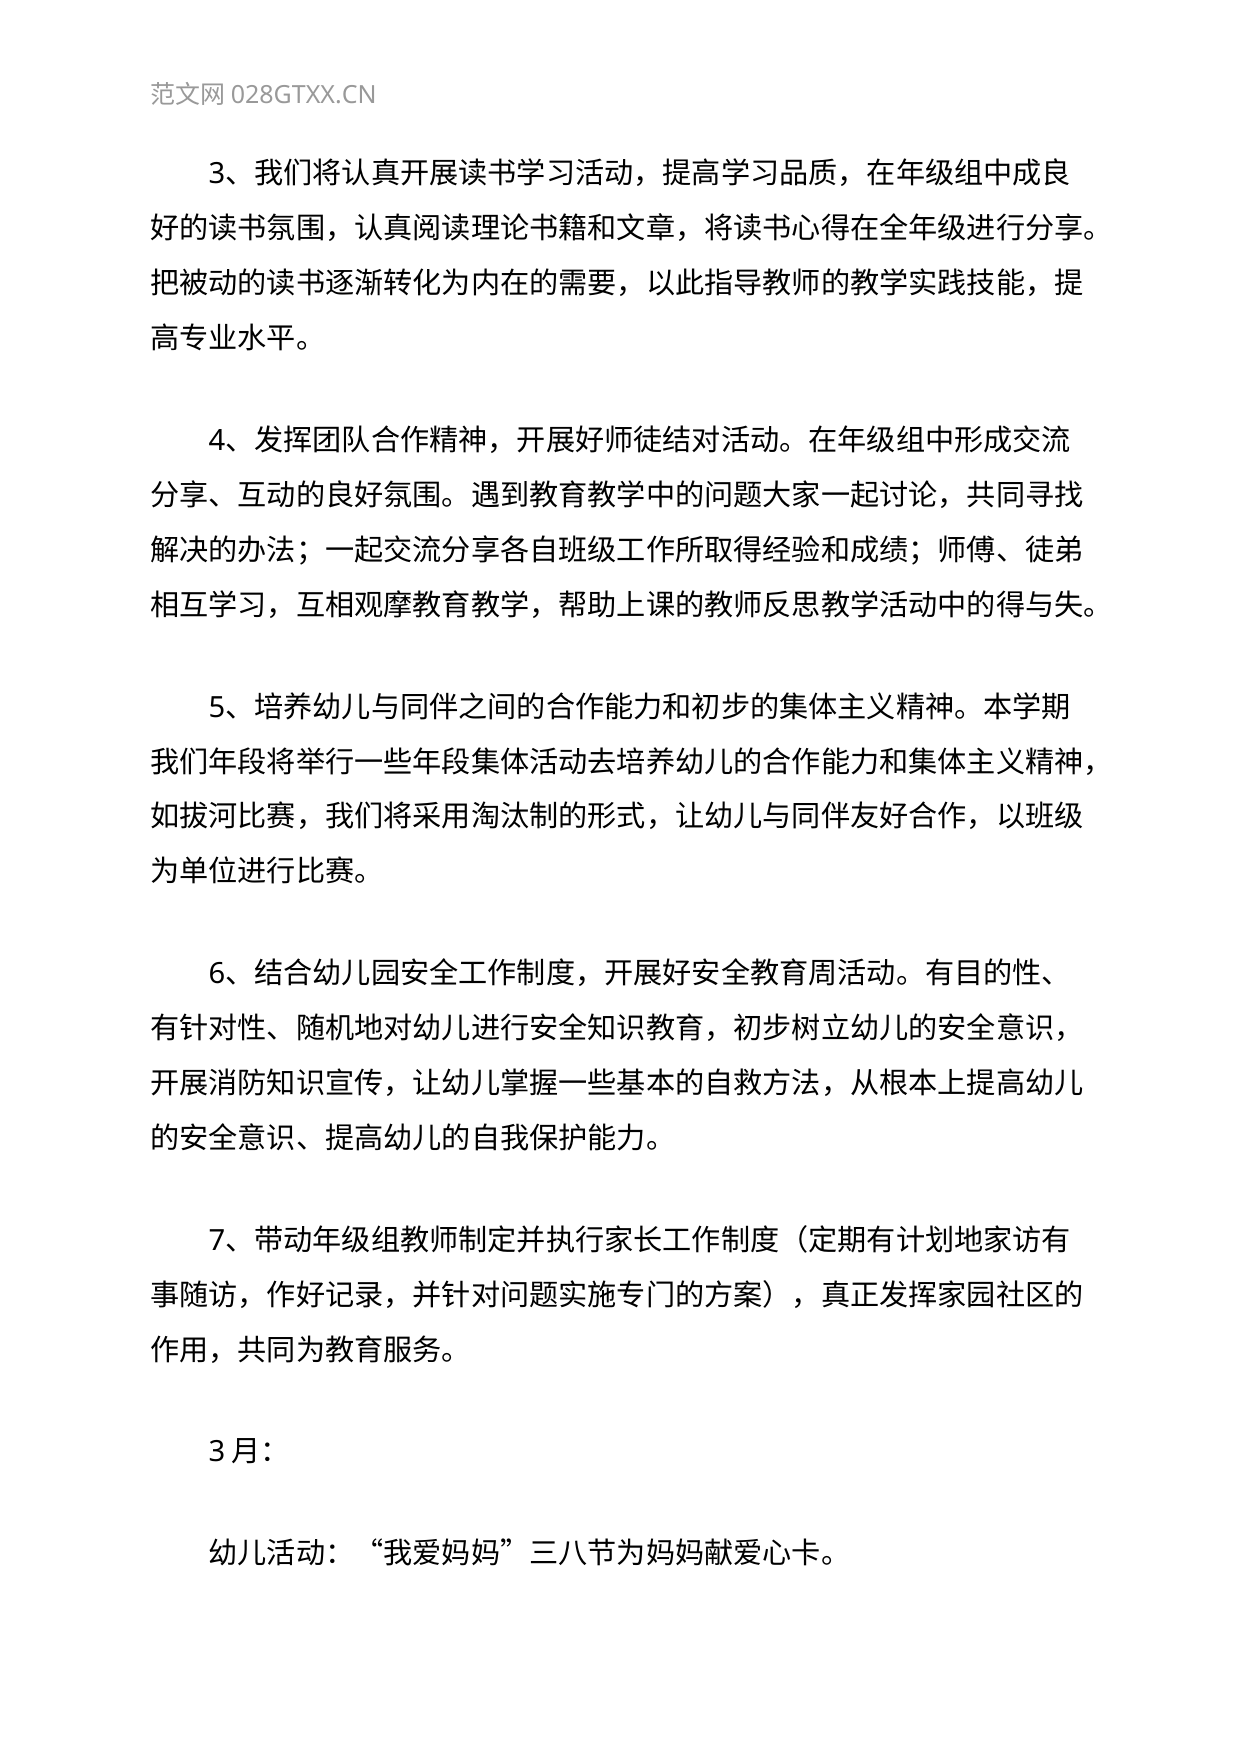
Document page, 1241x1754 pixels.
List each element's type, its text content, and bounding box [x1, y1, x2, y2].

text 6、结合幼儿园安全工作制度，开展好安全教育周活动。有目的性、有针对性、随机地对幼儿进行安全知识教育，初步树立幼儿的安全意识，开展消防知识宣传，让幼儿掌握一些基本的自救方法，从根本上提高幼儿的安全意识、提高幼儿的自我保护能力。 [150, 950, 1090, 1157]
text 3、我们将认真开展读书学习活动，提高学习品质，在年级组中成良好的读书氛围，认真阅读理论书籍和文章，将读书心得在全年级进行分享。把被动的读书逐渐转化为内在的需要，以此指导教师的教学实践技能，提高专业水平。 [150, 150, 1090, 357]
text 7、带动年级组教师制定并执行家长工作制度（定期有计划地家访有事随访，作好记录，并针对问题实施专门的方案），真正发挥家园社区的作用，共同为教育服务。 [150, 1216, 1090, 1368]
text 5、培养幼儿与同伴之间的合作能力和初步的集体主义精神。本学期我们年段将举行一些年段集体活动去培养幼儿的合作能力和集体主义精神，如拔河比赛，我们将采用淘汰制的形式，让幼儿与同伴友好合作，以班级为单位进行比赛。 [150, 683, 1090, 890]
text 4、发挥团队合作精神，开展好师徒结对活动。在年级组中形成交流分享、互动的良好氛围。遇到教育教学中的问题大家一起讨论，共同寻找解决的办法；一起交流分享各自班级工作所取得经验和成绩；师傅、徒弟相互学习，互相观摩教育教学，帮助上课的教师反思教学活动中的得与失。 [150, 417, 1090, 624]
text 幼儿活动：“我爱妈妈”三八节为妈妈献爱心卡。 [150, 1530, 1090, 1572]
text 3月： [150, 1428, 1090, 1470]
